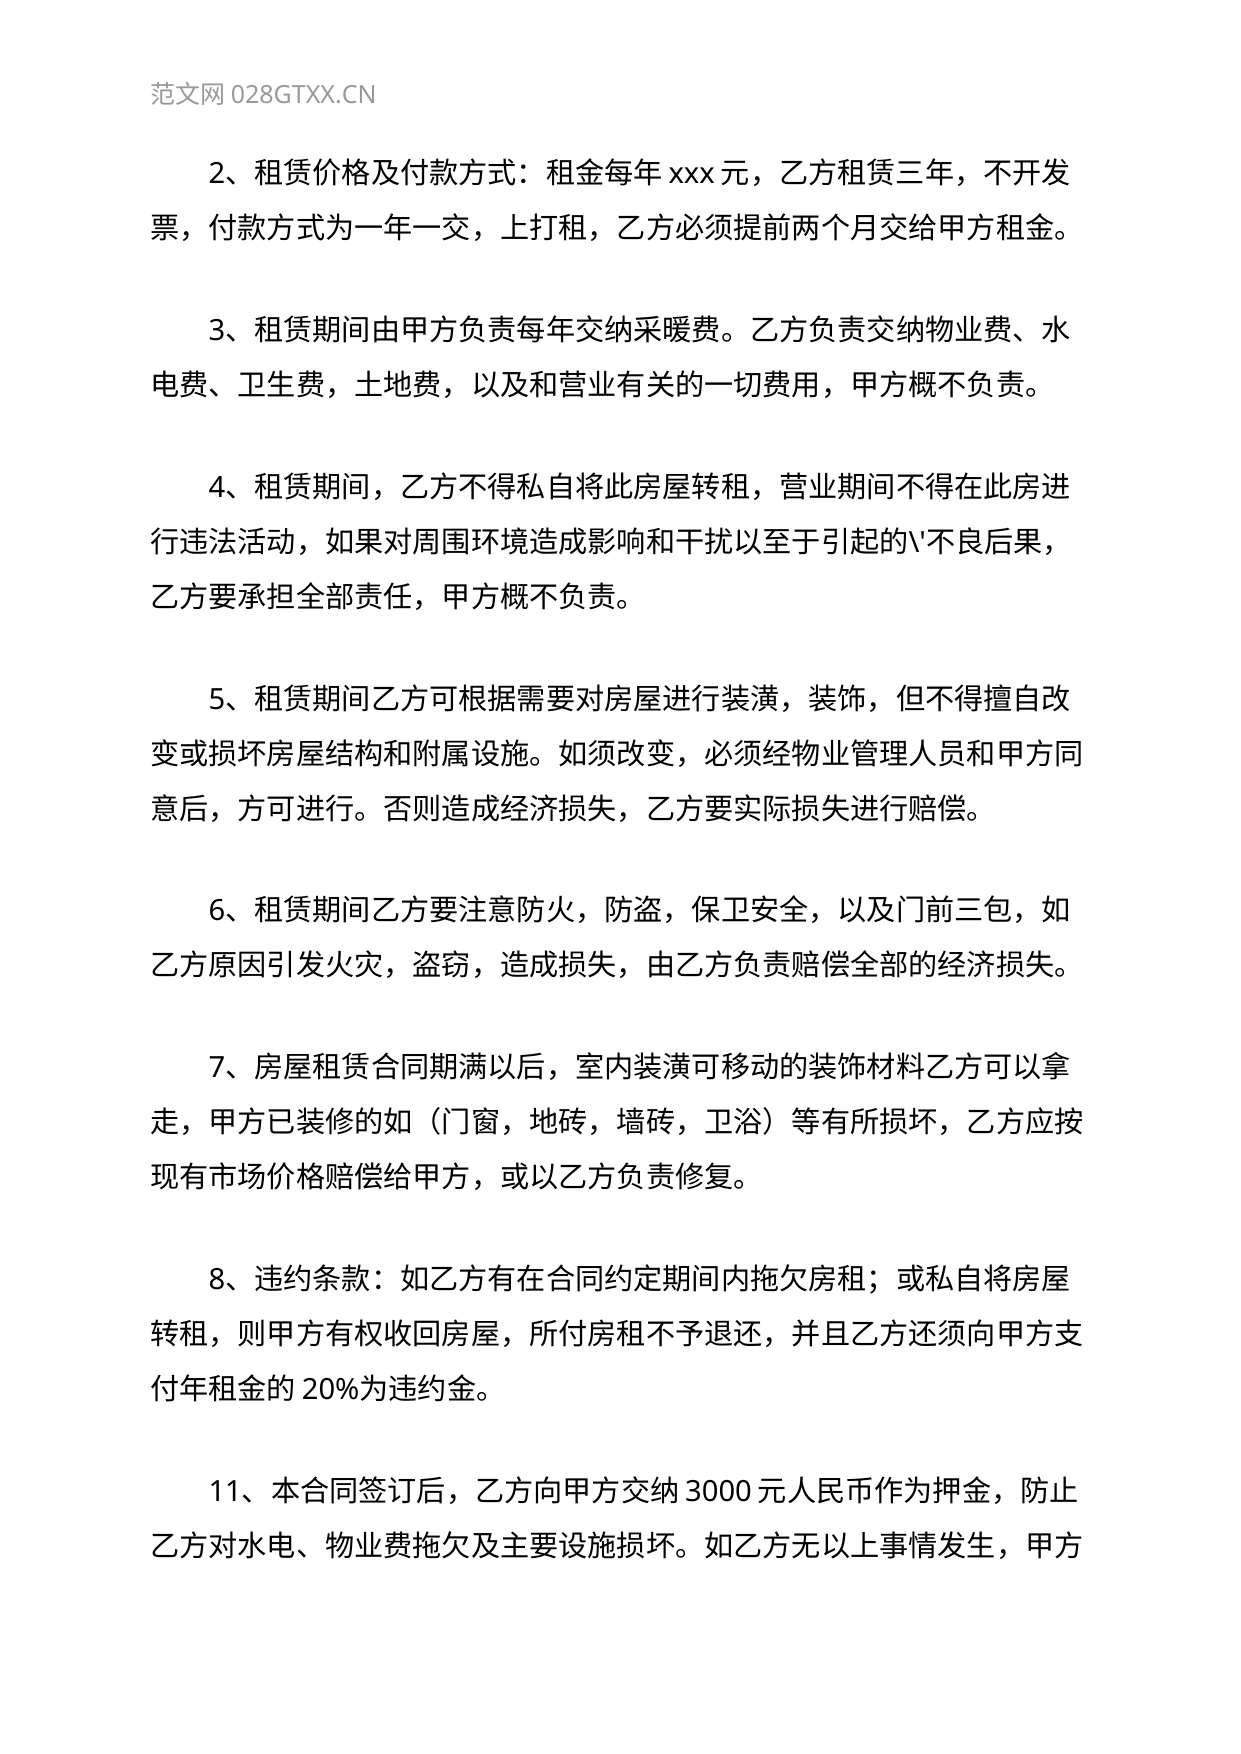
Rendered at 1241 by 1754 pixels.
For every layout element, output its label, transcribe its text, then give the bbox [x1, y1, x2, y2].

text 6、租赁期间乙方要注意防火，防盗，保卫安全，以及门前三包，如乙方原因引发火灾，盗窃，造成损失，由乙方负责赔偿全部的经济损失。 [150, 887, 1090, 984]
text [150, 1467, 1090, 1564]
text 8、违约条款：如乙方有在合同约定期间内拖欠房租；或私自将房屋转租，则甲方有权收回房屋，所付房租不予退还，并且乙方还须向甲方支付年租金的20%为违约金。 [150, 1255, 1090, 1408]
text 3、租赁期间由甲方负责每年交纳采暖费。乙方负责交纳物业费、水电费、卫生费，土地费，以及和营业有关的一切费用，甲方概不负责。 [150, 307, 1090, 404]
text 2、租赁价格及付款方式：租金每年xxx元，乙方租赁三年，不开发票，付款方式为一年一交，上打租，乙方必须提前两个月交给甲方租金。 [150, 150, 1090, 247]
text 5、租赁期间乙方可根据需要对房屋进行装潢，装饰，但不得擅自改变或损坏房屋结构和附属设施。如须改变，必须经物业管理人员和甲方同意后，方可进行。否则造成经济损失，乙方要实际损失进行赔偿。 [150, 675, 1090, 827]
text 7、房屋租赁合同期满以后，室内装潢可移动的装饰材料乙方可以拿走，甲方已装修的如（门窗，地砖，墙砖，卫浴）等有所损坏，乙方应按现有市场价格赔偿给甲方，或以乙方负责修复。 [150, 1044, 1090, 1196]
text 4、租赁期间，乙方不得私自将此房屋转租，营业期间不得在此房进行违法活动，如果对周围环境造成影响和干扰以至于引起的\'不良后果，乙方要承担全部责任，甲方概不负责。 [150, 463, 1090, 616]
